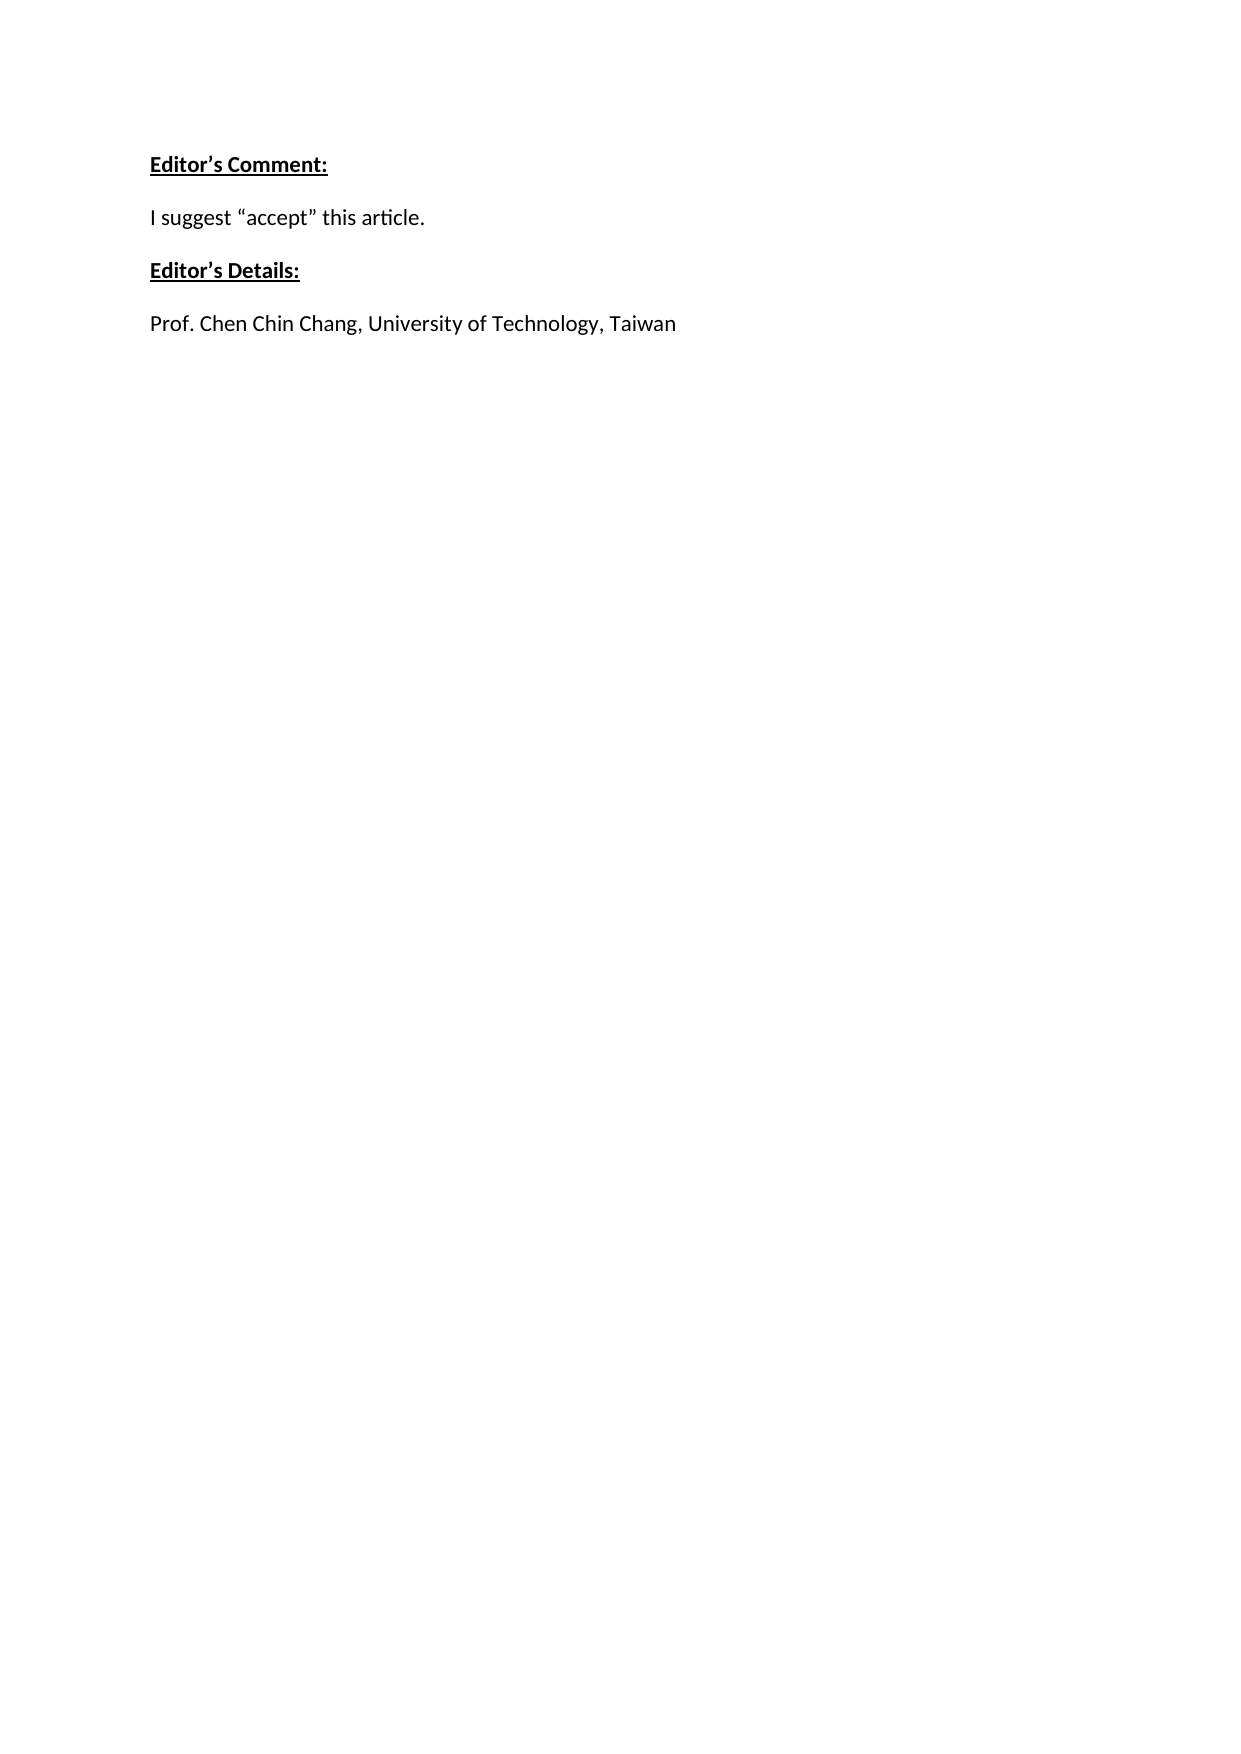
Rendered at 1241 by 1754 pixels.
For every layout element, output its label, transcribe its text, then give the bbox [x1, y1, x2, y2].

text Editor’s Comment: [150, 150, 1090, 178]
text Editor’s Details: [150, 256, 1090, 284]
text I suggest “accept” this article. [150, 203, 1090, 231]
text Prof. Chen Chin Chang, University of Technology, Taiwan [150, 309, 1090, 337]
